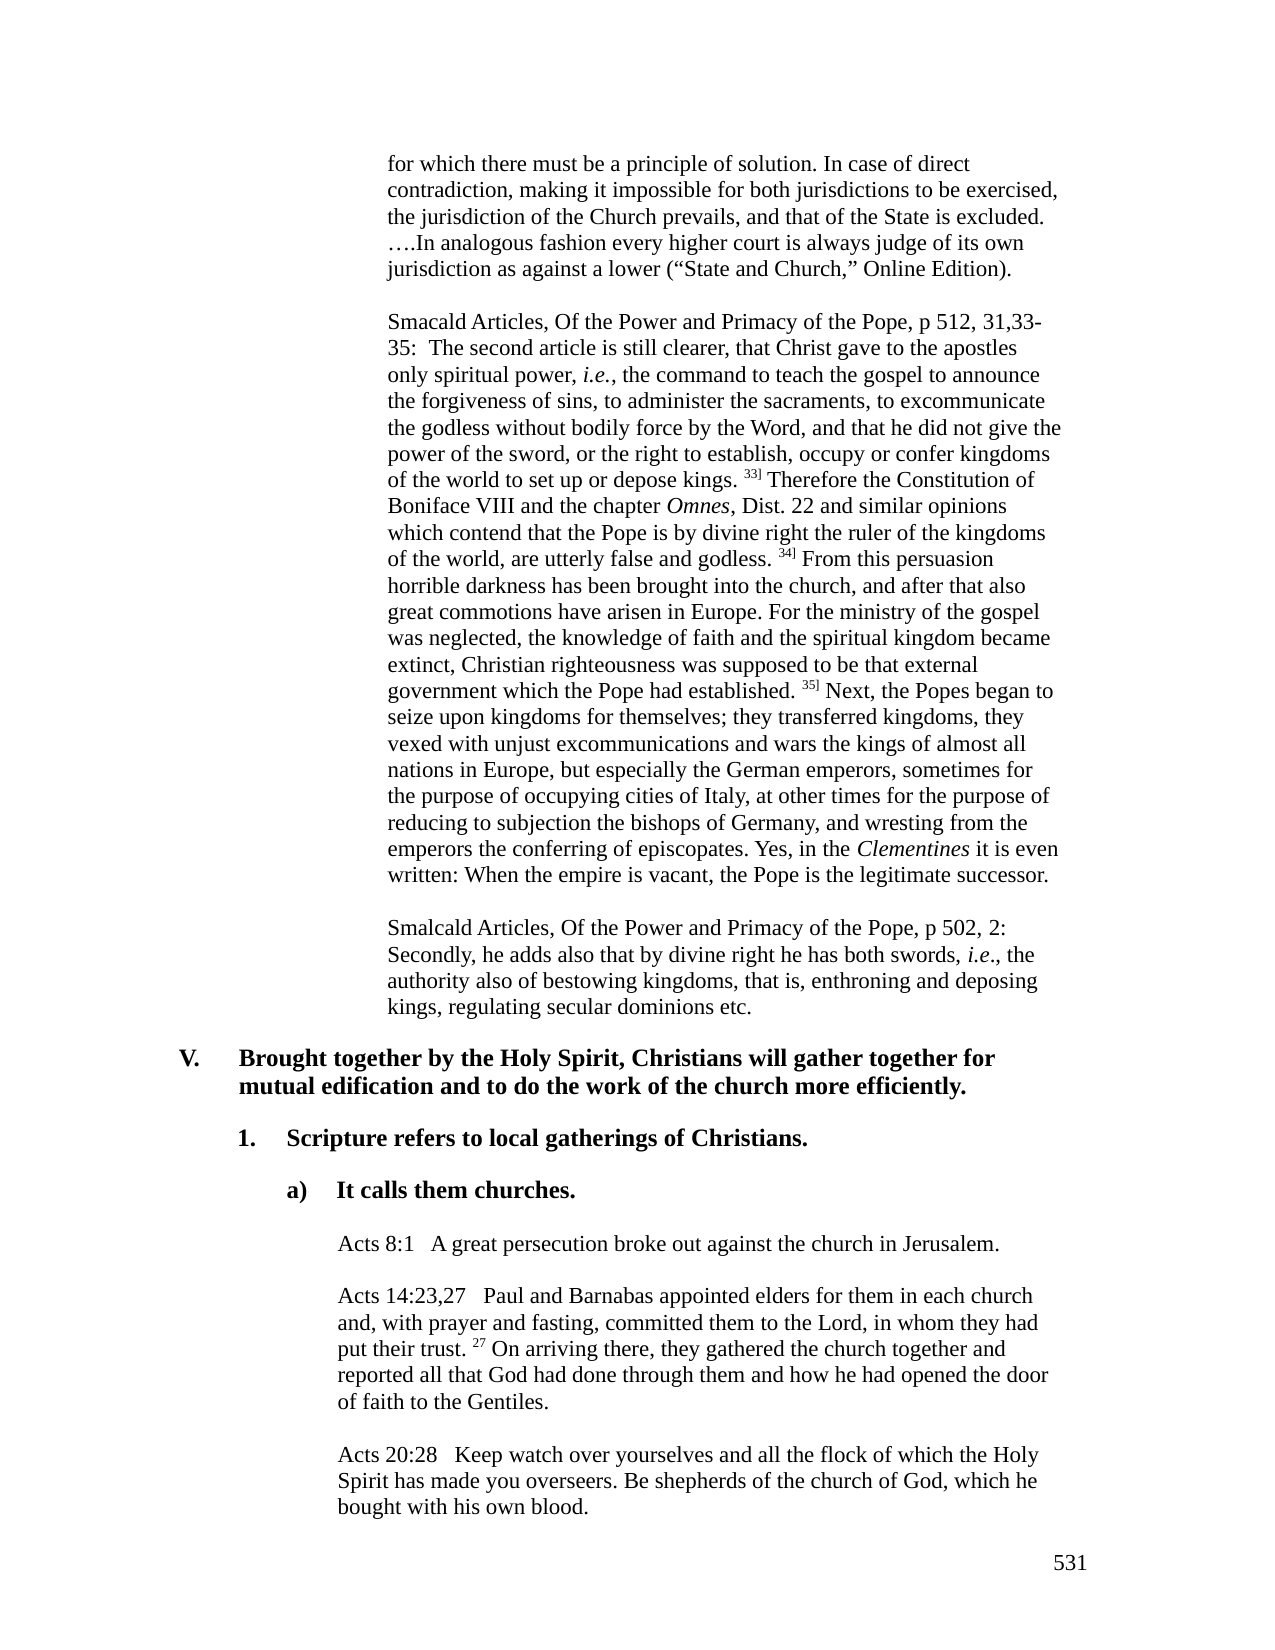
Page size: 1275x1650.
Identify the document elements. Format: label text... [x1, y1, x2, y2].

subtitle 1. Scripture refers to local gatherings of Christians. [237, 1123, 1062, 1152]
text Acts 8:1 A great persecution broke out against the church in Jerusalem. [337, 1230, 1062, 1256]
text Acts 14:23,27 Paul and Barnabas appointed elders for them in each church and, with prayer and fasting, committed them to the Lord, in whom they had put their trust. 27 On arriving there, they gathered the church together and reported all that God had done through them and how he had opened the door of faith to the Gentiles. [337, 1282, 1062, 1414]
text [387, 150, 1062, 282]
subtitle V. Brought together by the Holy Spirit, Christians will gather together for mutual edification and to do the work of the church more efficiently. [178, 1043, 1062, 1100]
text Acts 20:28 Keep watch over yourselves and all the flock of which the Holy Spirit has made you overseers. Be shepherds of the church of God, which he bought with his own blood. [337, 1441, 1062, 1520]
text Smalcald Articles, Of the Power and Primacy of the Pope, p 502, 2: Secondly, he adds also that by divine right he has both swords, i.e., the authority also of bestowing kingdoms, that is, enthroning and deposing kings, regulating secular dominions etc. [387, 914, 1062, 1020]
subtitle a) It calls them churches. [286, 1175, 1062, 1203]
text Smacald Articles, Of the Power and Primacy of the Pope, p 512, 31,33-35: The second article is still clearer, that Christ gave to the apostles only spiritual power, i.e., the command to teach the gospel to announce the forgiveness of sins, to administer the sacraments, to excommunicate the godless without bodily force by the Word, and that he did not give the power of the sword, or the right to establish, occupy or confer kingdoms of the world to set up or depose kings. 33] Therefore the Constitution of Boniface VIII and the chapter Omnes, Dist. 22 and similar opinions which contend that the Pope is by divine right the ruler of the kingdoms of the world, are utterly false and godless. 34] From this persuasion horrible darkness has been brought into the church, and after that also great commotions have arisen in Europe. For the ministry of the gospel was neglected, the knowledge of faith and the spiritual kingdom became extinct, Christian righteousness was supposed to be that external government which the Pope had established. 35] Next, the Popes began to seize upon kingdoms for themselves; they transferred kingdoms, they vexed with unjust excommunications and wars the kings of almost all nations in Europe, but especially the German emperors, sometimes for the purpose of occupying cities of Italy, at other times for the purpose of reducing to subjection the bishops of Germany, and wresting from the emperors the conferring of episcopates. Yes, in the Clementines it is even written: When the empire is vacant, the Pope is the legitimate successor. [387, 308, 1062, 888]
